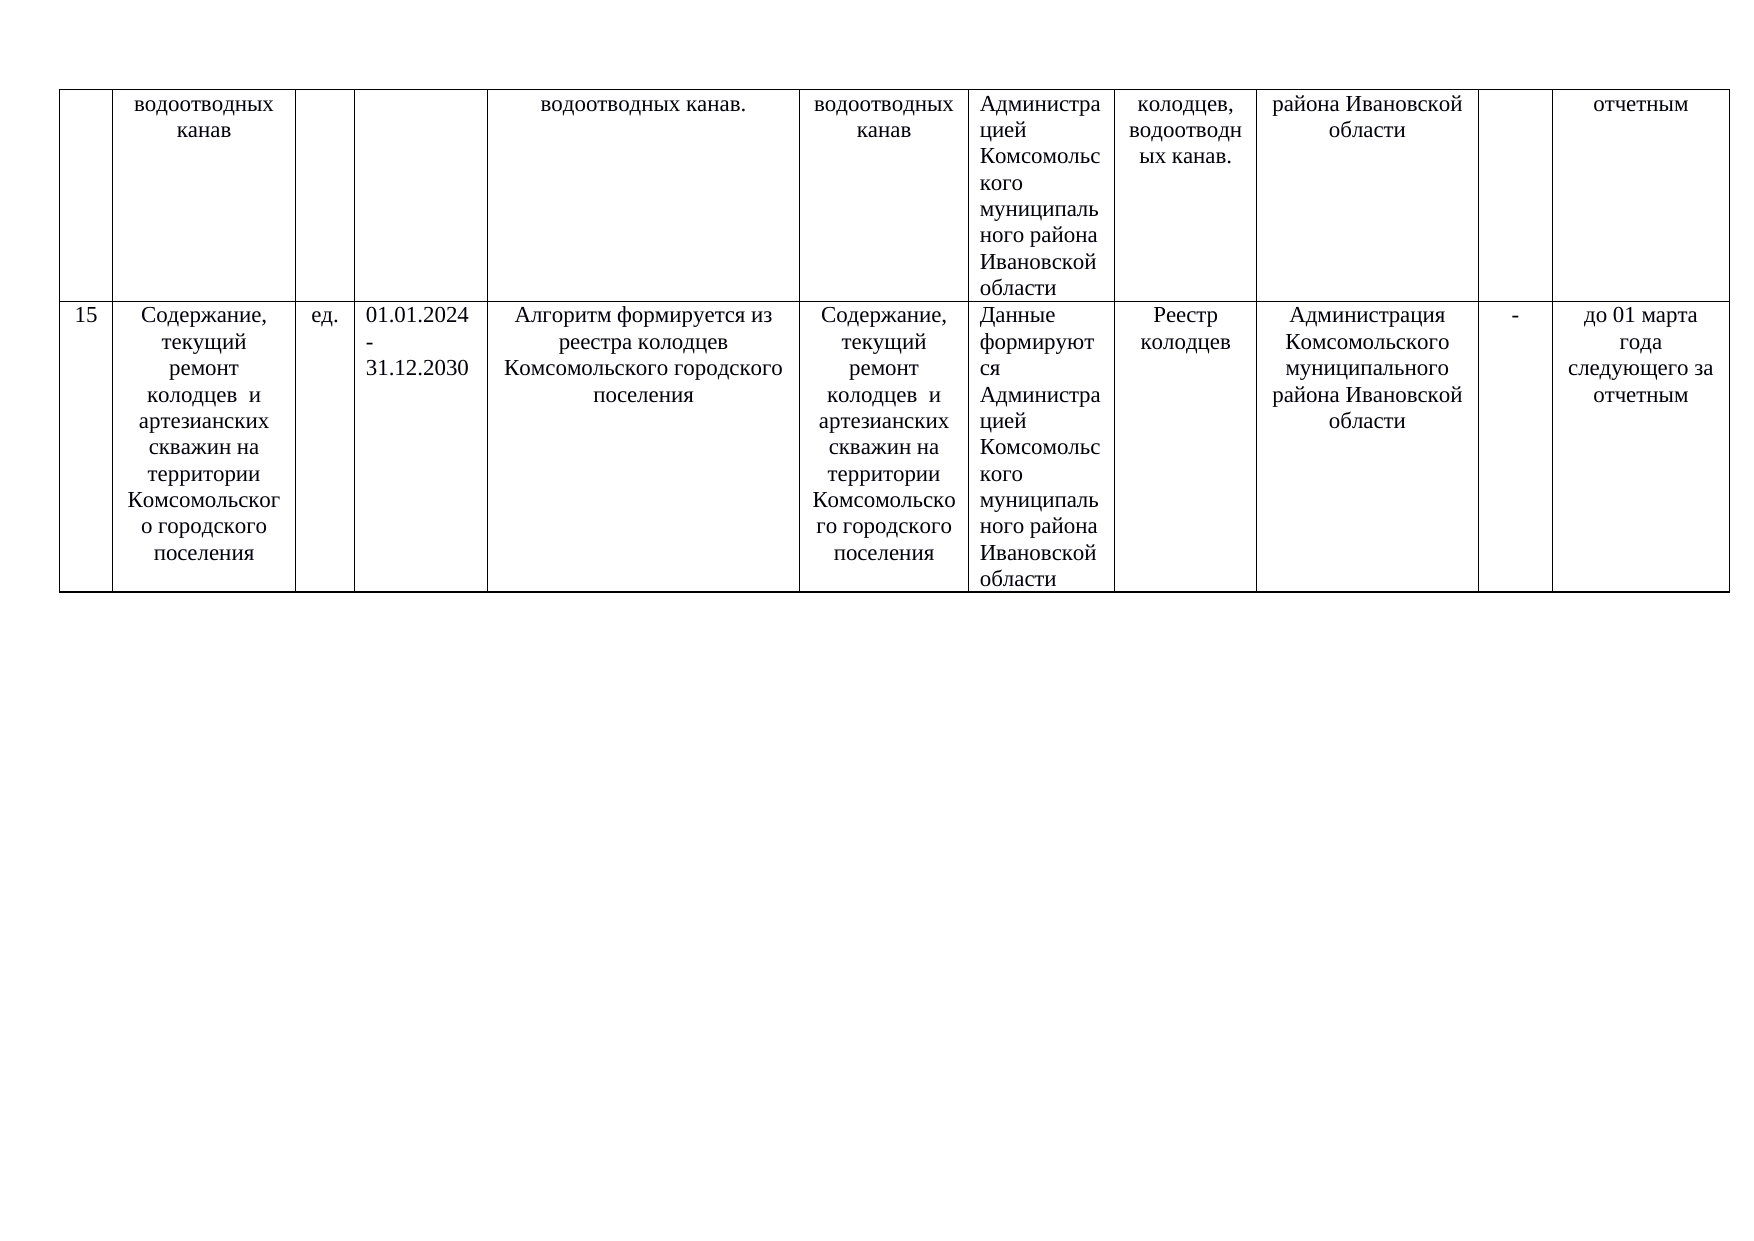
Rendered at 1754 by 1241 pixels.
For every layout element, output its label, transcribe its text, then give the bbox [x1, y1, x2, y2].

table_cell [1553, 90, 1729, 301]
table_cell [1115, 90, 1256, 301]
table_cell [488, 90, 799, 301]
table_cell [969, 90, 1114, 301]
table_cell 15 [60, 302, 112, 591]
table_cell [800, 90, 968, 301]
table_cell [113, 90, 295, 301]
table_cell ед. [296, 302, 354, 591]
table_cell Содержание, текущий ремонт колодцев и артезианских скважин на территории Комсомольского городского поселения [113, 302, 295, 591]
table_cell 01.01.2024-31.12.2030 [355, 302, 487, 591]
table_cell Алгоритм формируется из реестра колодцев Комсомольского городского поселения [488, 302, 799, 591]
table_cell м² [296, 90, 354, 301]
table_cell Администрация Комсомольского муниципального района Ивановской области [1257, 302, 1478, 591]
table_cell до 01 марта года следующего за отчетным [1553, 302, 1729, 591]
table_cell Данные формируются Администрацией Комсомольского муниципального района Ивановской области [969, 302, 1114, 591]
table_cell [1257, 90, 1478, 301]
table_cell Содержание, текущий ремонт колодцев и артезианских скважин на территории Комсомольского городского поселения [800, 302, 968, 591]
table_cell 14 [60, 90, 112, 301]
table_cell Реестр колодцев [1115, 302, 1256, 591]
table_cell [355, 90, 487, 301]
table_cell - [1479, 302, 1552, 591]
table_cell - [1479, 90, 1552, 301]
